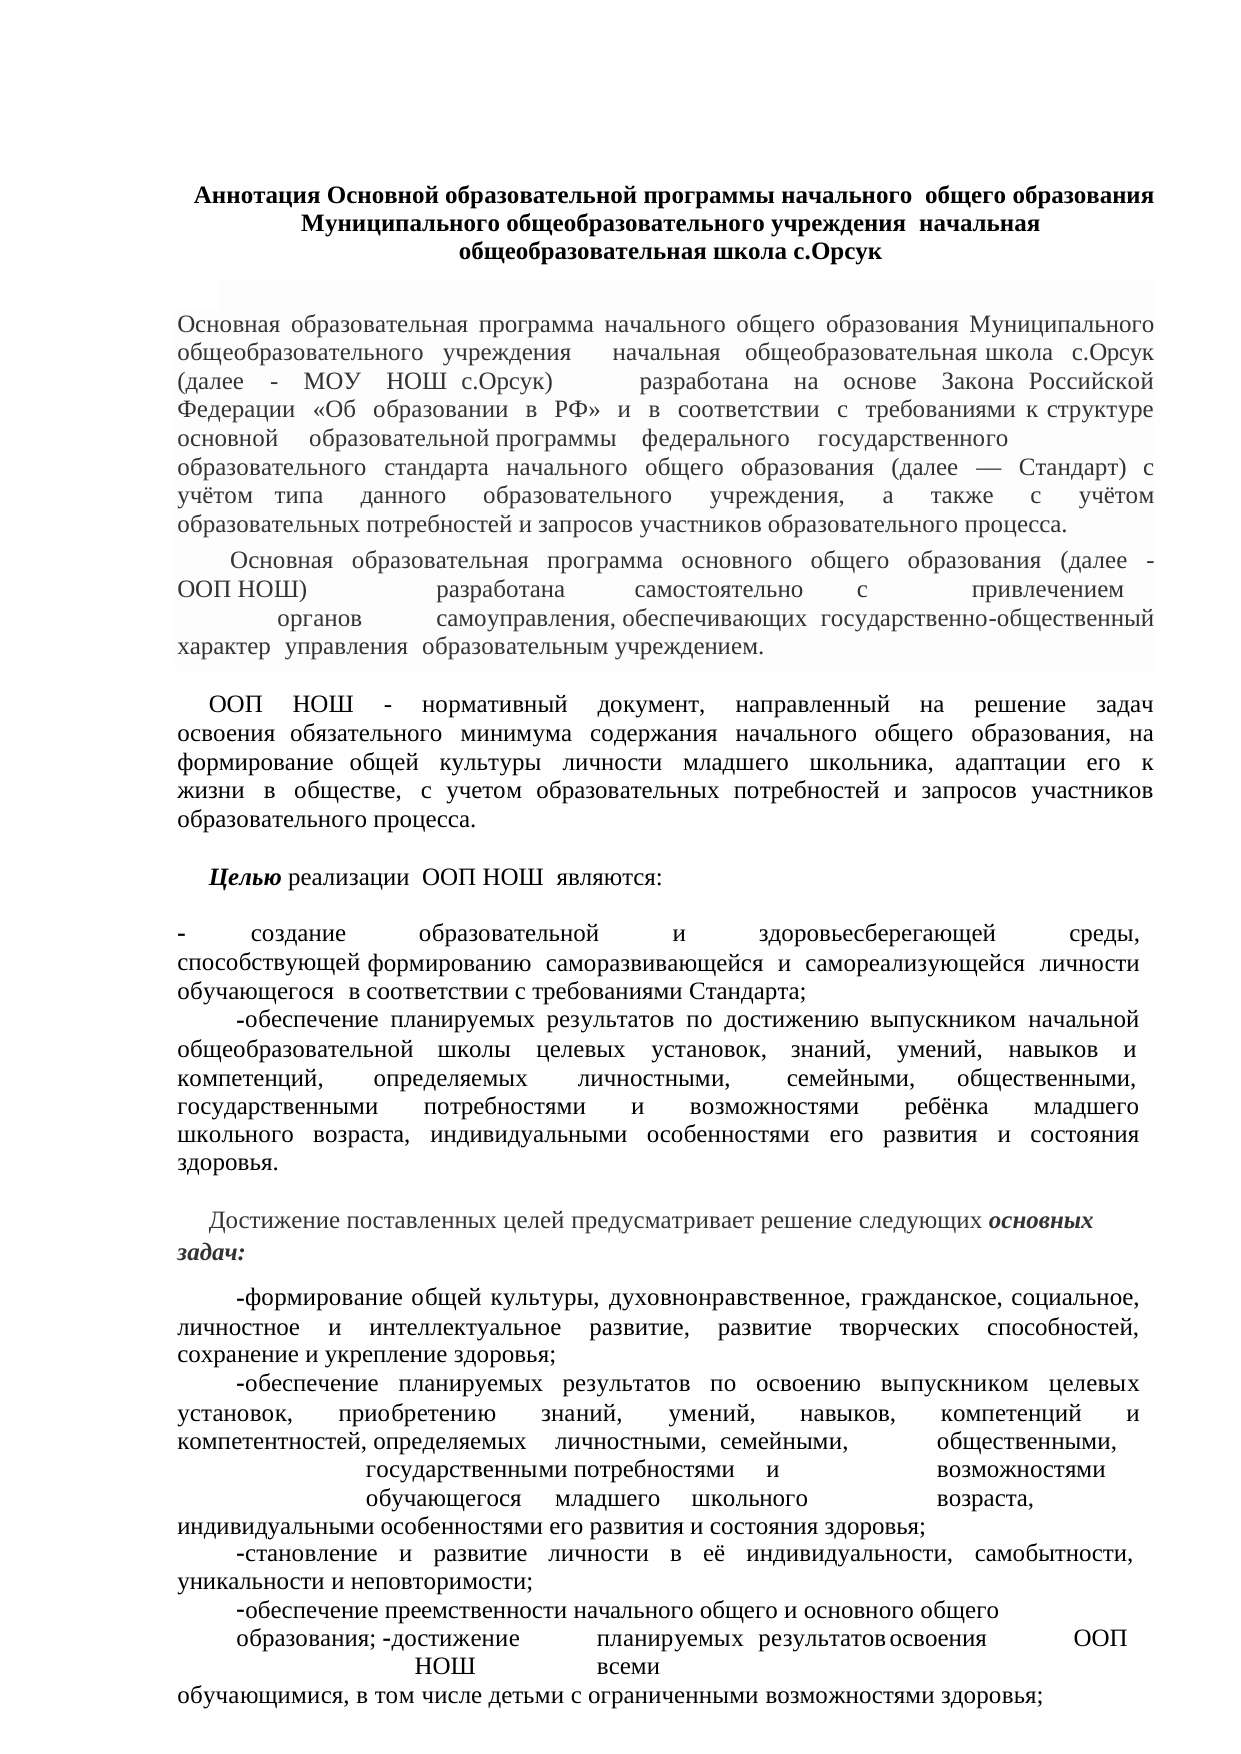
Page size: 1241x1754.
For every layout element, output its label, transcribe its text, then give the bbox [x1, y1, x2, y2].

text обеспечение преемственности начального общего и основного общего образования; достижение планируемых результатов освоения ООП НОШ всеми [236, 1597, 1143, 1681]
text обеспечение планируемых результатов по достижению выпускником начальной общеобразовательной школы целевых установок, знаний, умений, навыков и компетенций, определяемых личностными, семейными, общественными, государственными потребностями и возможностями ребёнка младшего школьного возраста, индивидуальными особенностями его развития и состояния здоровья. [177, 1006, 1139, 1176]
text обеспечение планируемых результатов по освоению выпускником целевых установок, приобретению знаний, умений, навыков, компетенций и компетентностей, определяемых личностными, семейными, общественными, государственными потребностями и возможностями обучающегося младшего школьного возраста, индивидуальными особенностями его развития и состояния здоровья; [177, 1369, 1139, 1540]
text Аннотация Основной образовательной программы начального общего образования Муниципального общеобразовательного учреждения начальная общеобразовательная школа с.Орсук [183, 181, 1158, 265]
text обучающимися, в том числе детьми с ограниченными возможностями здоровья; [177, 1681, 1154, 1709]
text ООП НОШ - нормативный документ, направленный на решение задач освоения обязательного минимума содержания начального общего образования, на формирование общей культуры личности младшего школьника, адаптации его к жизни в обществе, с учетом образовательных потребностей и запросов участников образовательного процесса. [177, 689, 1154, 833]
text Достижение поставленных целей предусматривает решение следующих основных задач: [177, 1205, 1097, 1265]
text Основная образовательная программа основного общего образования (далее - ООП НОШ) разработана самостоятельно с привлечением органов самоуправления, обеспечивающих государственно-общественный характер управления образовательным учреждением. [177, 546, 1154, 660]
text  создание образовательной и здоровьесберегающей среды, способствующей формированию саморазвивающейся и самореализующейся личности обучающегося в соответствии с требованиями Стандарта; [177, 920, 1139, 1005]
text Основная образовательная программа начального общего образования Муниципального общеобразовательного учреждения начальная общеобразовательная школа с.Орсук (далее - МОУ НОШ с.Орсук) разработана на основе Закона Российской Федерации «Об образовании в РФ» и в соответствии с требованиями к структуре основной образовательной программы федерального государственного образовательного стандарта начального общего образования (далее — Стандарт) с учётом типа данного образовательного учреждения, а также с учётом образовательных потребностей и запросов участников образовательного процесса. [177, 309, 1154, 537]
text формирование общей культуры, духовно­нравственное, гражданское, социальное, личностное и интеллектуальное развитие, развитие творческих способностей, сохранение и укрепление здоровья; [177, 1284, 1139, 1368]
text Целью реализации ООП НОШ являются: [208, 862, 1154, 891]
text становление и развитие личности в её индивидуальности, самобытности, уникальности и неповторимости; [177, 1540, 1143, 1595]
